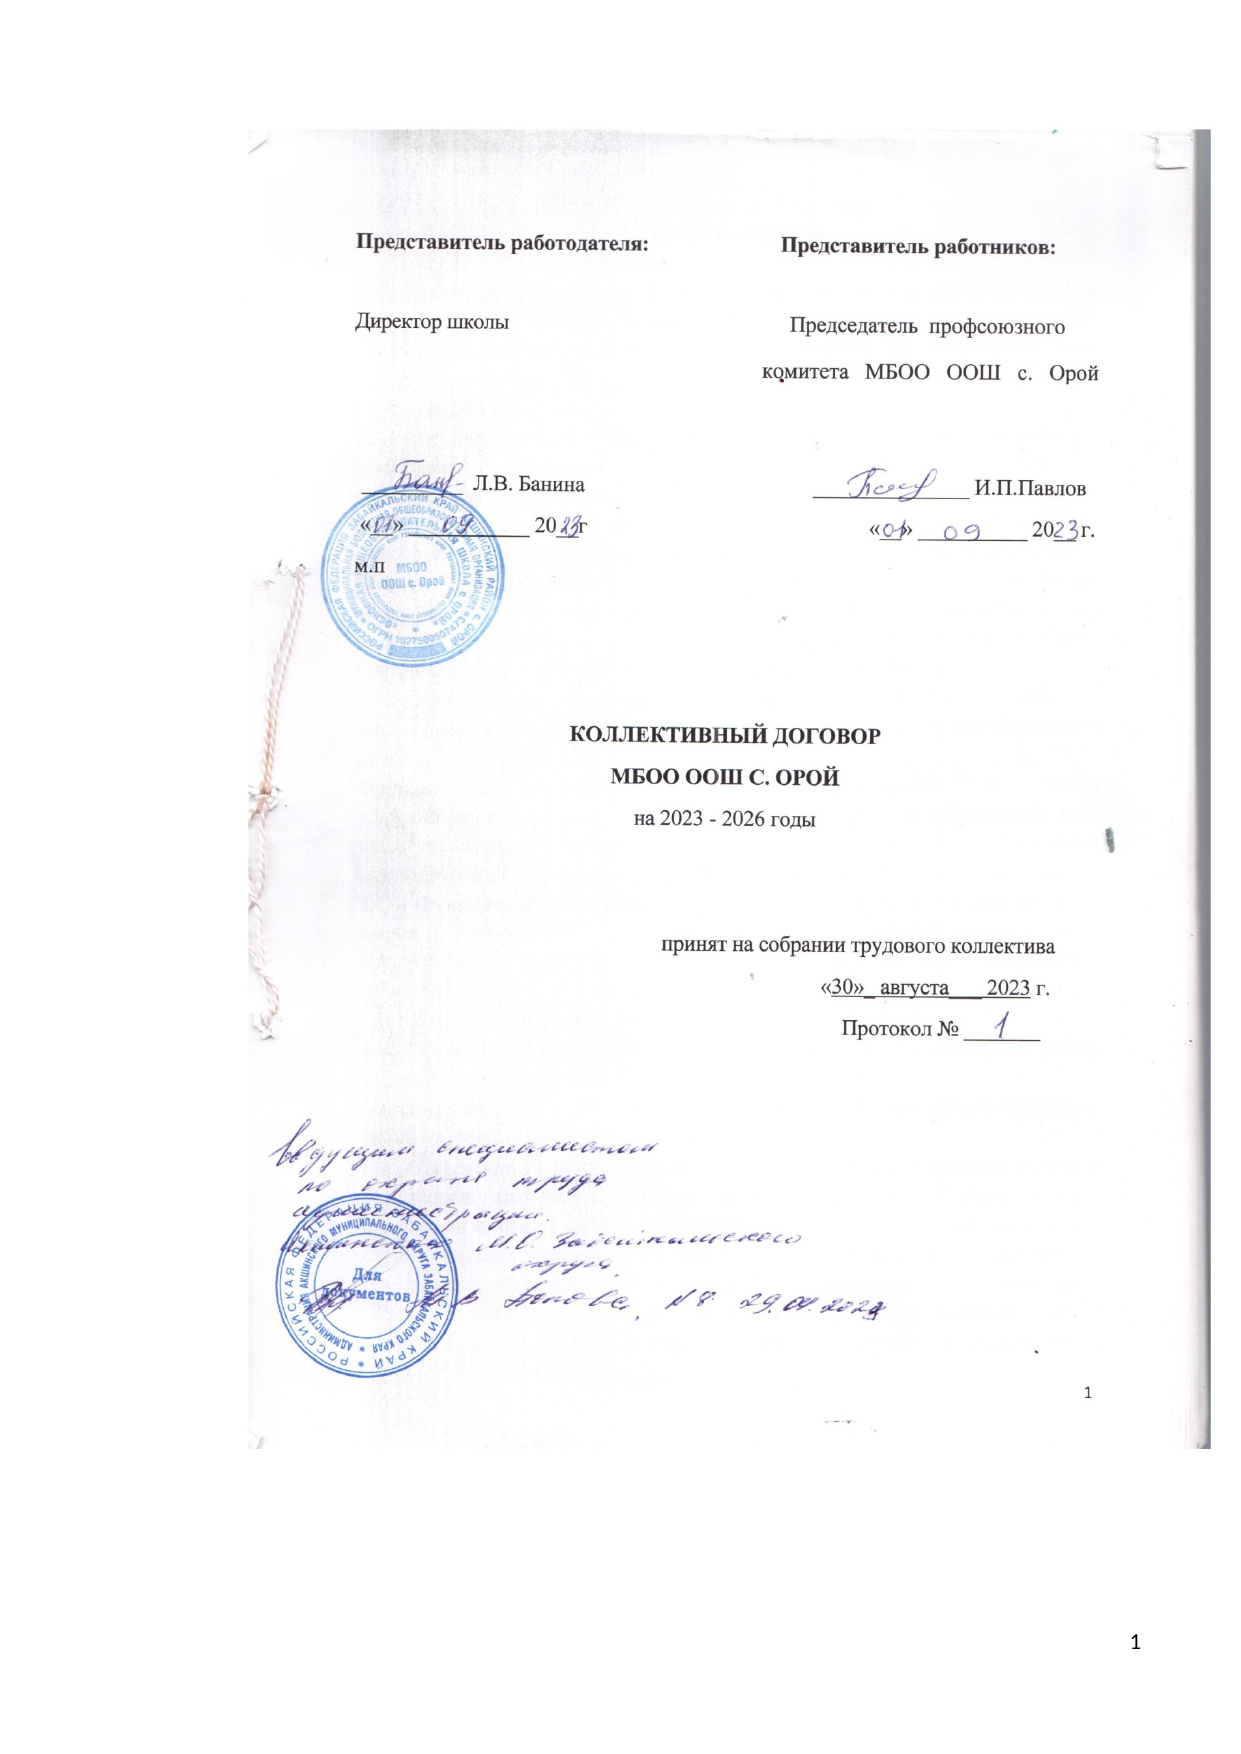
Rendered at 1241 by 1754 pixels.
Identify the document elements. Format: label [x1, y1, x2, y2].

picture [242, 108, 1217, 1449]
